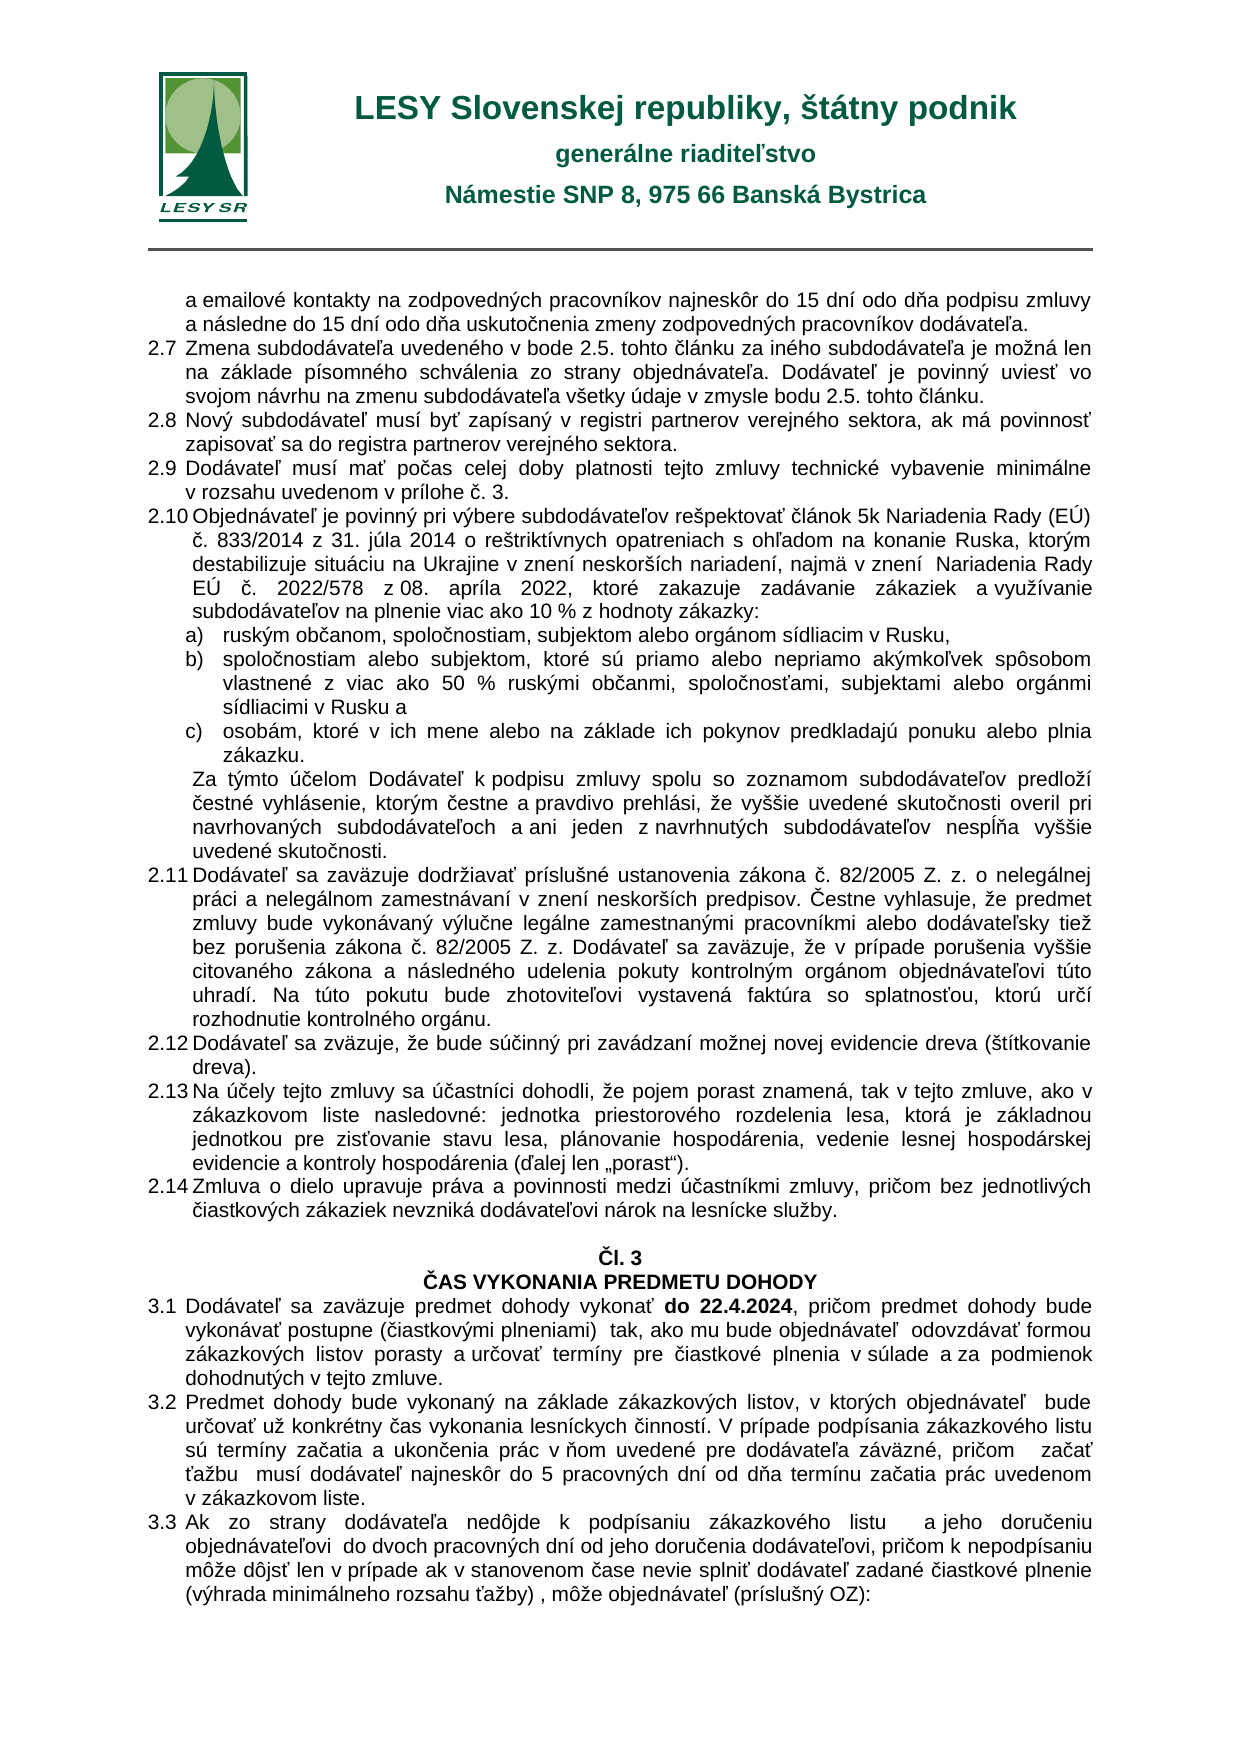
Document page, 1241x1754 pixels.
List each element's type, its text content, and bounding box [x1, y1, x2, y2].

list Dodávateľ sa zväzuje, že bude súčinný pri zavádzaní možnej novej evidencie dreva (štítkovanie dreva). [148, 1031, 1093, 1078]
list Dodávateľ sa zaväzuje dodržiavať príslušné ustanovenia zákona č. 82/2005 Z. z. o nelegálnej práci a nelegálnom zamestnávaní v znení neskorších predpisov. Čestne vyhlasuje, že predmet zmluvy bude vykonávaný výlučne legálne zamestnanými pracovníkmi alebo dodávateľsky tiež bez porušenia zákona č. 82/2005 Z. z. Dodávateľ sa zaväzuje, že v prípade porušenia vyššie citovaného zákona a následného udelenia pokuty kontrolným orgánom objednávateľovi túto uhradí. Na túto pokutu bude zhotoviteľovi vystavená faktúra so splatnosťou, ktorú určí rozhodnutie kontrolného orgánu. [148, 863, 1093, 1031]
list Dodávateľ musí mať počas celej doby platnosti tejto zmluvy technické vybavenie minimálne v rozsahu uvedenom v prílohe č. 3. [148, 456, 1093, 503]
text Čl. 3 [148, 1246, 1093, 1270]
text Za týmto účelom Dodávateľ k podpisu zmluvy spolu so zoznamom subdodávateľov predloží čestné vyhlásenie, ktorým čestne a pravdivo prehlási, že vyššie uvedené skutočnosti overil pri navrhovaných subdodávateľoch a ani jeden z navrhnutých subdodávateľov nespĺňa vyššie uvedené skutočnosti. [192, 767, 1093, 863]
list Ak zo strany dodávateľa nedôjde k podpísaniu zákazkového listu a jeho doručeniu objednávateľovi do dvoch pracovných dní od jeho doručenia dodávateľovi, pričom k nepodpísaniu môže dôjsť len v prípade ak v stanovenom čase nevie splniť dodávateľ zadané čiastkové plnenie (výhrada minimálneho rozsahu ťažby) , môže objednávateľ (príslušný OZ): [148, 1510, 1093, 1606]
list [148, 288, 1093, 336]
list Nový subdodávateľ musí byť zapísaný v registri partnerov verejného sektora, ak má povinnosť zapisovať sa do registra partnerov verejného sektora. [148, 408, 1093, 456]
list Zmena subdodávateľa uvedeného v bode 2.5. tohto článku za iného subdodávateľa je možná len na základe písomného schválenia zo strany objednávateľa. Dodávateľ je povinný uviesť vo svojom návrhu na zmenu subdodávateľa všetky údaje v zmysle bodu 2.5. tohto článku. [148, 336, 1093, 408]
text ČAS VYKONANIA PREDMETU DOHODY [148, 1270, 1093, 1294]
list Zmluva o dielo upravuje práva a povinnosti medzi účastníkmi zmluvy, pričom bez jednotlivých čiastkových zákaziek nevzniká dodávateľovi nárok na lesnícke služby. [148, 1174, 1093, 1222]
list osobám, ktoré v ich mene alebo na základe ich pokynov predkladajú ponuku alebo plnia zákazku. [185, 719, 1093, 767]
list spoločnostiam alebo subjektom, ktoré sú priamo alebo nepriamo akýmkoľvek spôsobom vlastnené z viac ako 50 % ruskými občanmi, spoločnosťami, subjektami alebo orgánmi sídliacimi v Rusku a [185, 647, 1093, 719]
list Dodávateľ sa zaväzuje predmet dohody vykonať do 22.4.2024, pričom predmet dohody bude vykonávať postupne (čiastkovými plneniami) tak, ako mu bude objednávateľ odovzdávať formou zákazkových listov porasty a určovať termíny pre čiastkové plnenia v súlade a za podmienok dohodnutých v tejto zmluve. [148, 1294, 1093, 1390]
list Objednávateľ je povinný pri výbere subdodávateľov rešpektovať článok 5k Nariadenia Rady (EÚ) č. 833/2014 z 31. júla 2014 o reštriktívnych opatreniach s ohľadom na konanie Ruska, ktorým destabilizuje situáciu na Ukrajine v znení neskorších nariadení, najmä v znení Nariadenia Rady EÚ č. 2022/578 z 08. apríla 2022, ktoré zakazuje zadávanie zákaziek a využívanie subdodávateľov na plnenie viac ako 10 % z hodnoty zákazky: [148, 503, 1093, 623]
list Predmet dohody bude vykonaný na základe zákazkových listov, v ktorých objednávateľ bude určovať už konkrétny čas vykonania lesníckych činností. V prípade podpísania zákazkového listu sú termíny začatia a ukončenia prác v ňom uvedené pre dodávateľa záväzné, pričom začať ťažbu musí dodávateľ najneskôr do 5 pracovných dní od dňa termínu začatia prác uvedenom v zákazkovom liste. [148, 1390, 1093, 1510]
list Na účely tejto zmluvy sa účastníci dohodli, že pojem porast znamená, tak v tejto zmluve, ako v zákazkovom liste nasledovné: jednotka priestorového rozdelenia lesa, ktorá je základnou jednotkou pre zisťovanie stavu lesa, plánovanie hospodárenia, vedenie lesnej hospodárskej evidencie a kontroly hospodárenia (ďalej len „porast“). [148, 1078, 1093, 1174]
list ruským občanom, spoločnostiam, subjektom alebo orgánom sídliacim v Rusku, [185, 623, 1093, 647]
